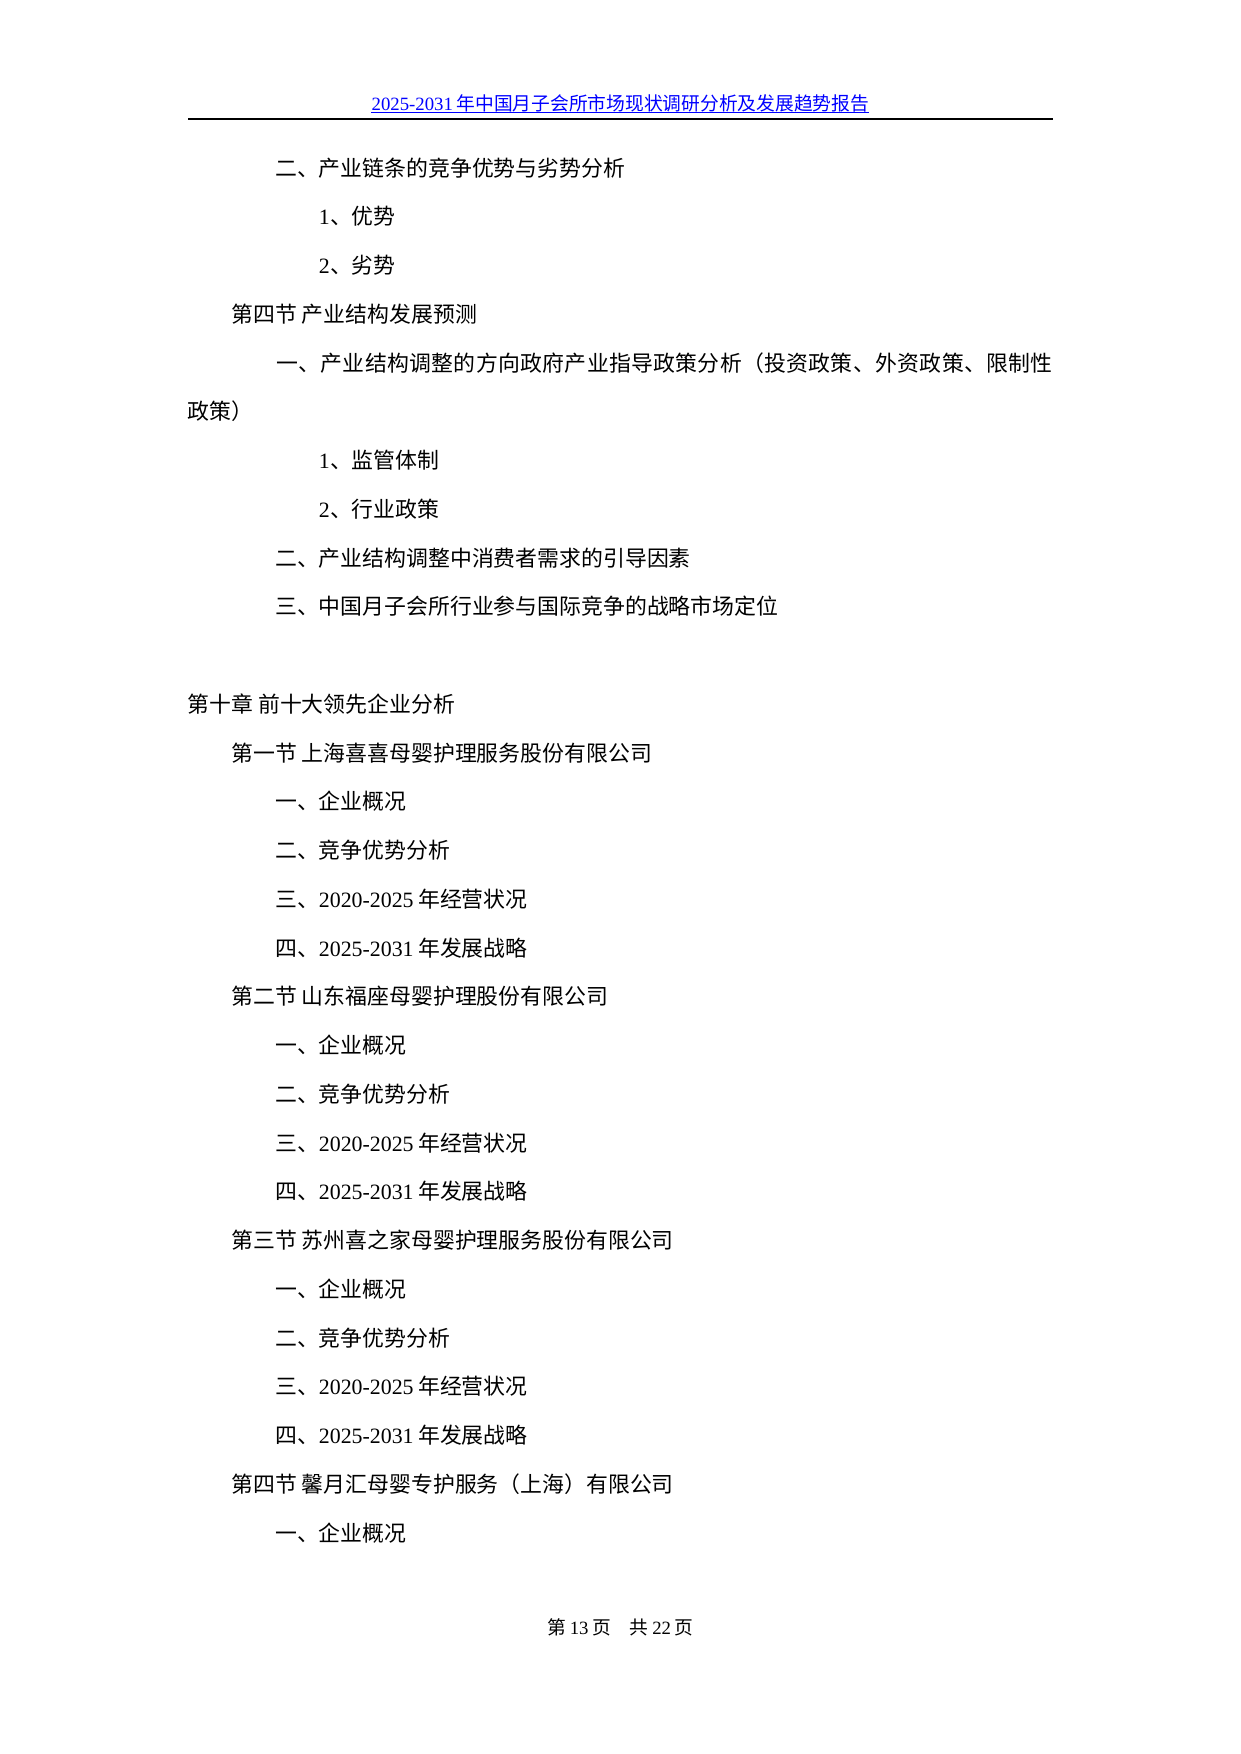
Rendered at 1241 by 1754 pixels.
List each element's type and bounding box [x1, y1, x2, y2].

text [187, 150, 1053, 1548]
